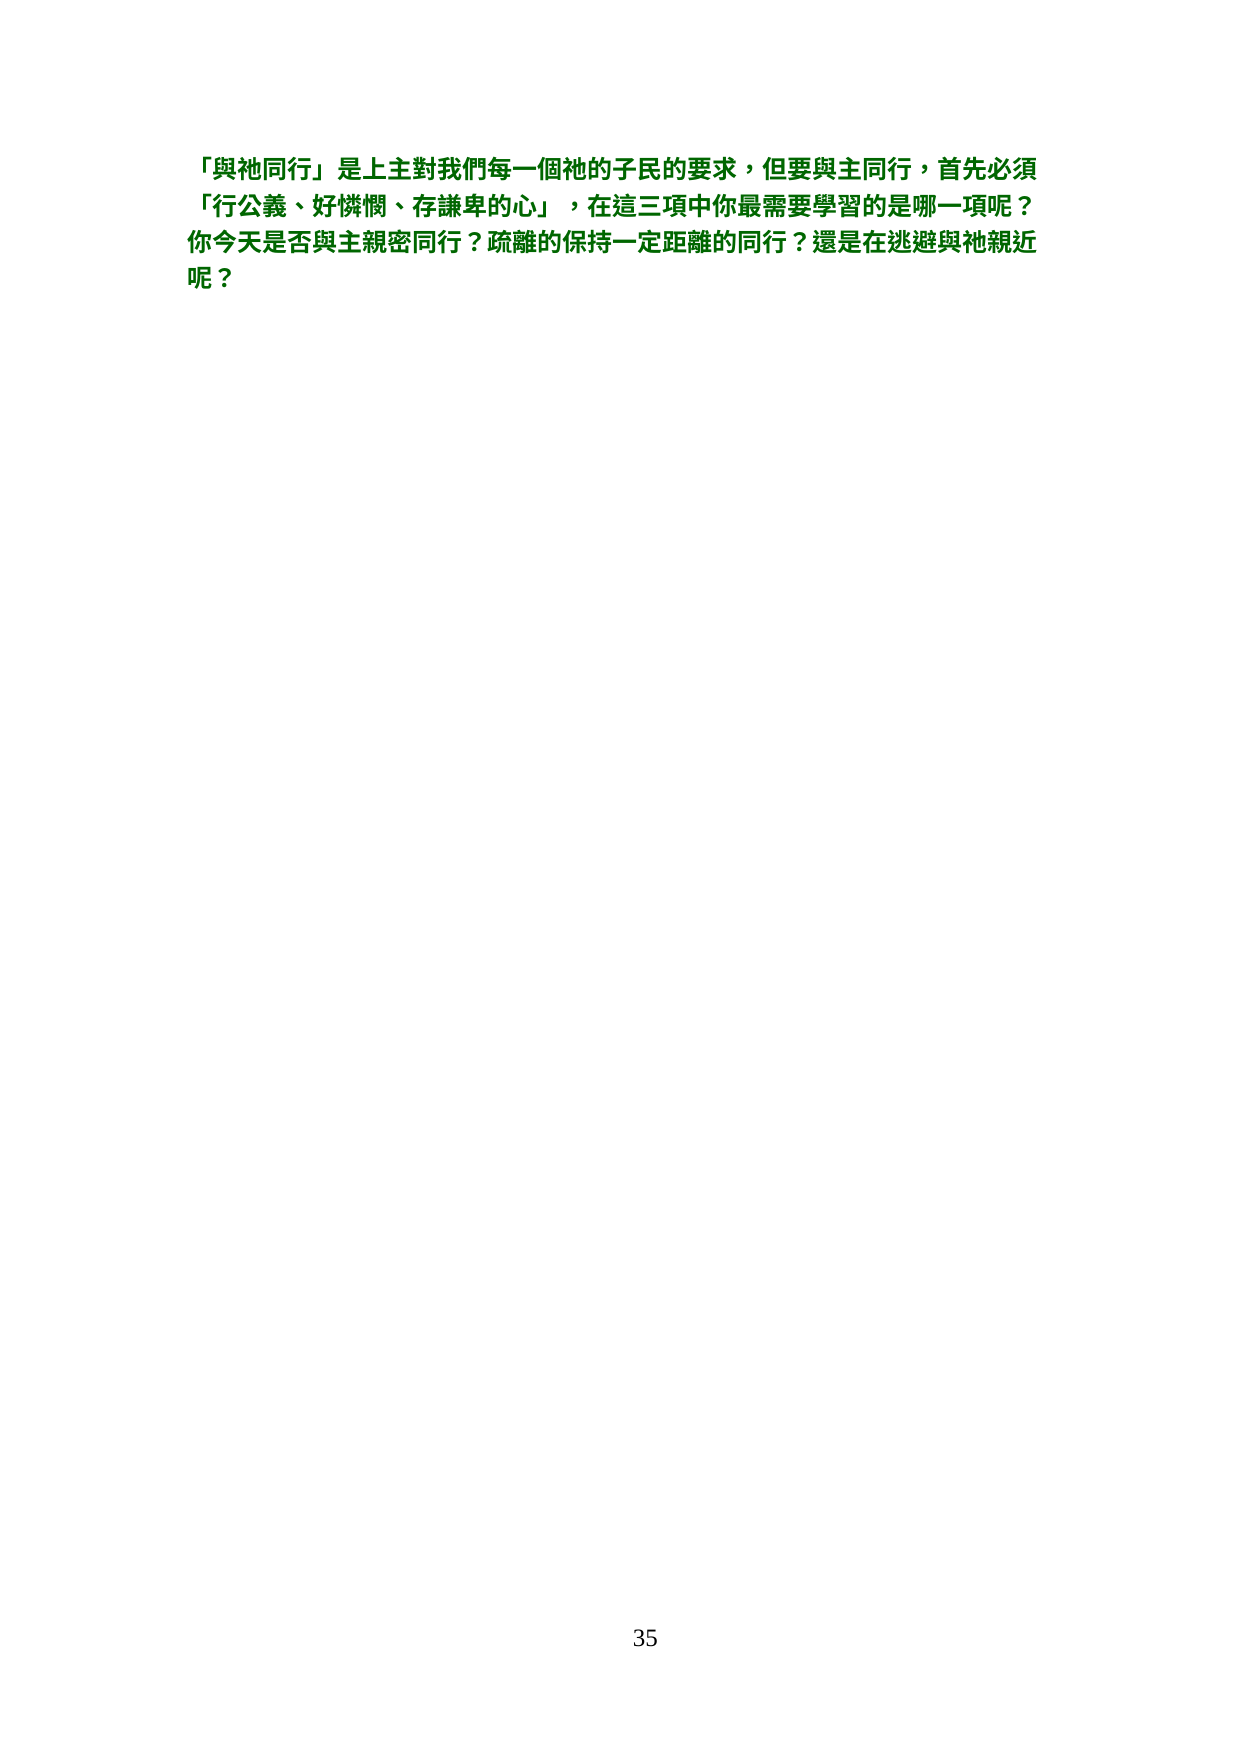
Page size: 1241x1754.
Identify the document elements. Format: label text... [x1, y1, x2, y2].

text 「與祂同行」是上主對我們每一個祂的子民的要求，但要與主同行，首先必須「行公義、好憐憫、存謙卑的心」，在這三項中你最需要學習的是哪一項呢？你今天是否與主親密同行？疏離的保持一定距離的同行？還是在逃避與祂親近呢？ [187, 150, 1053, 295]
